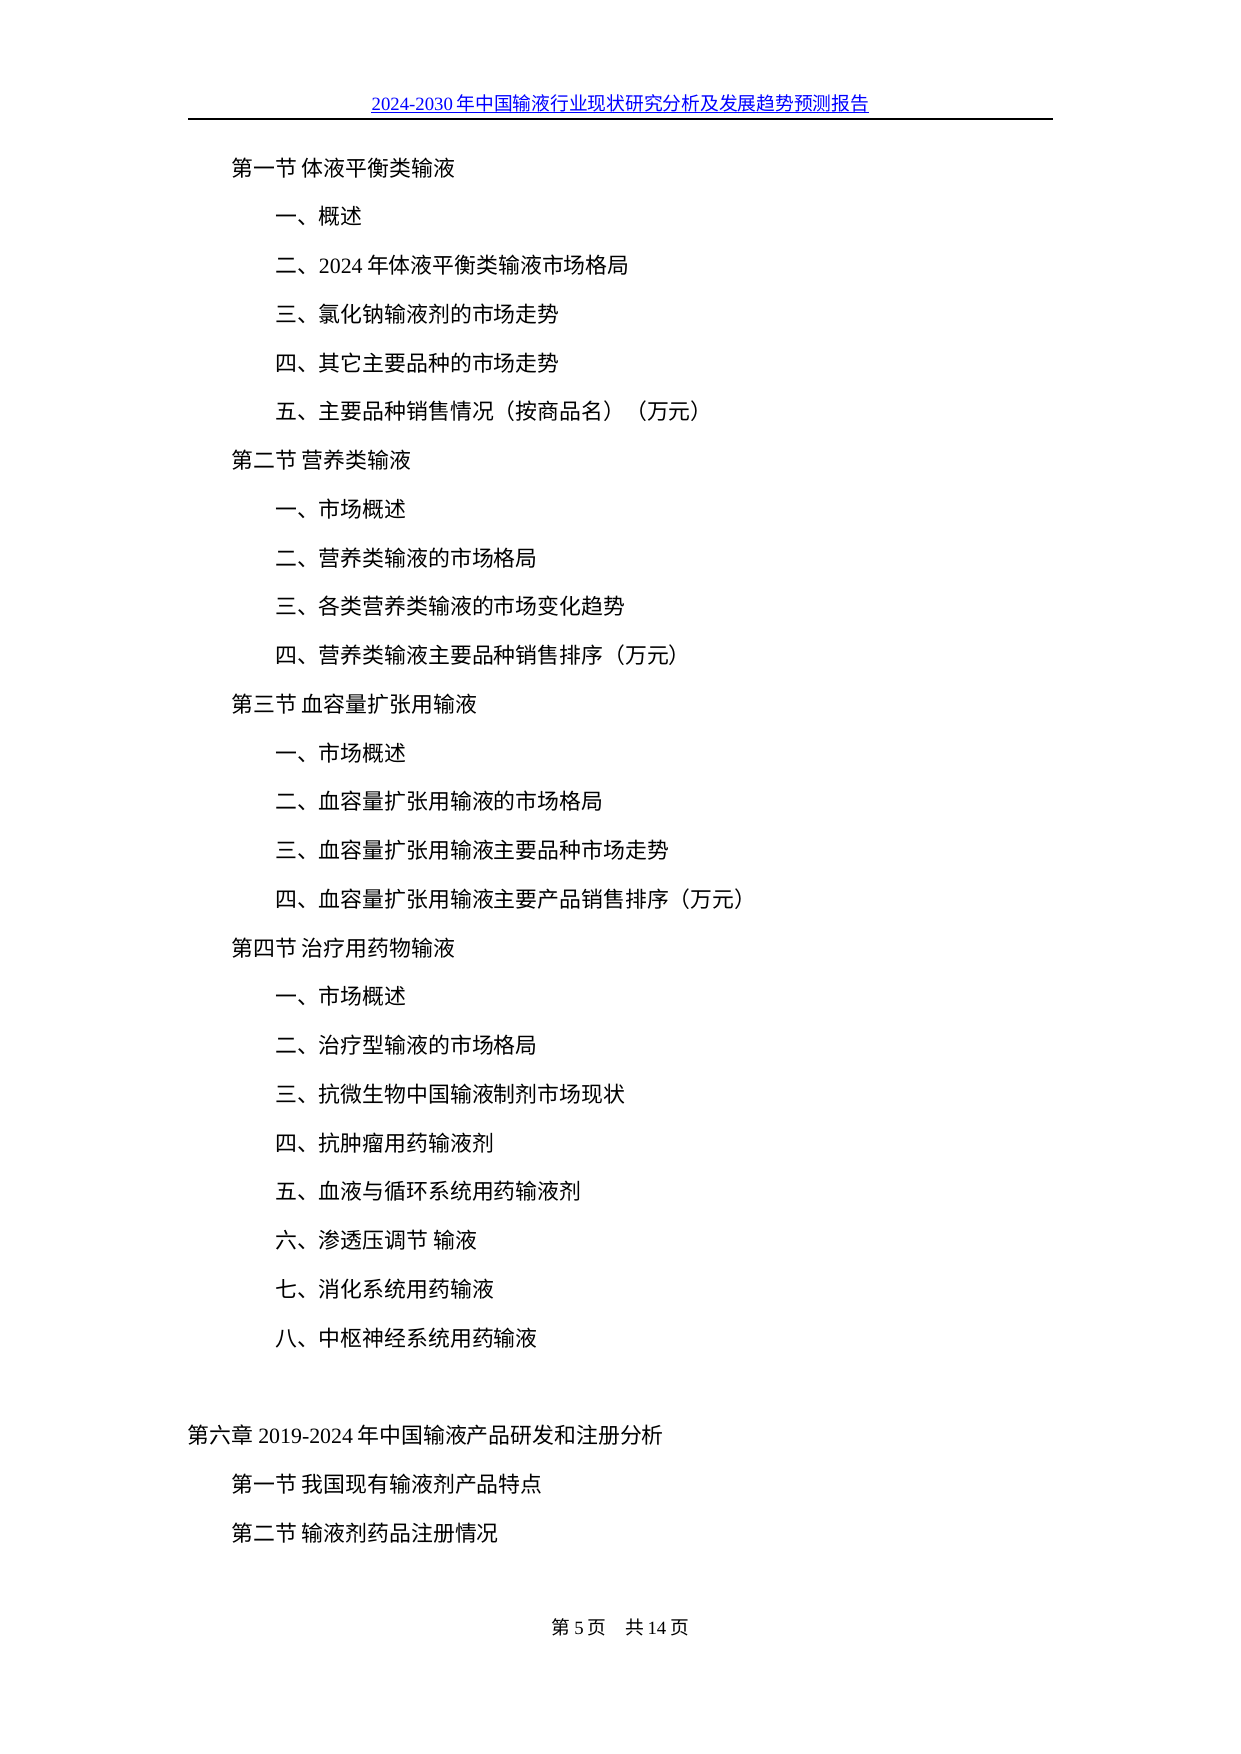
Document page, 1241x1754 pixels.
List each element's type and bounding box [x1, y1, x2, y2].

text [187, 150, 1053, 1548]
